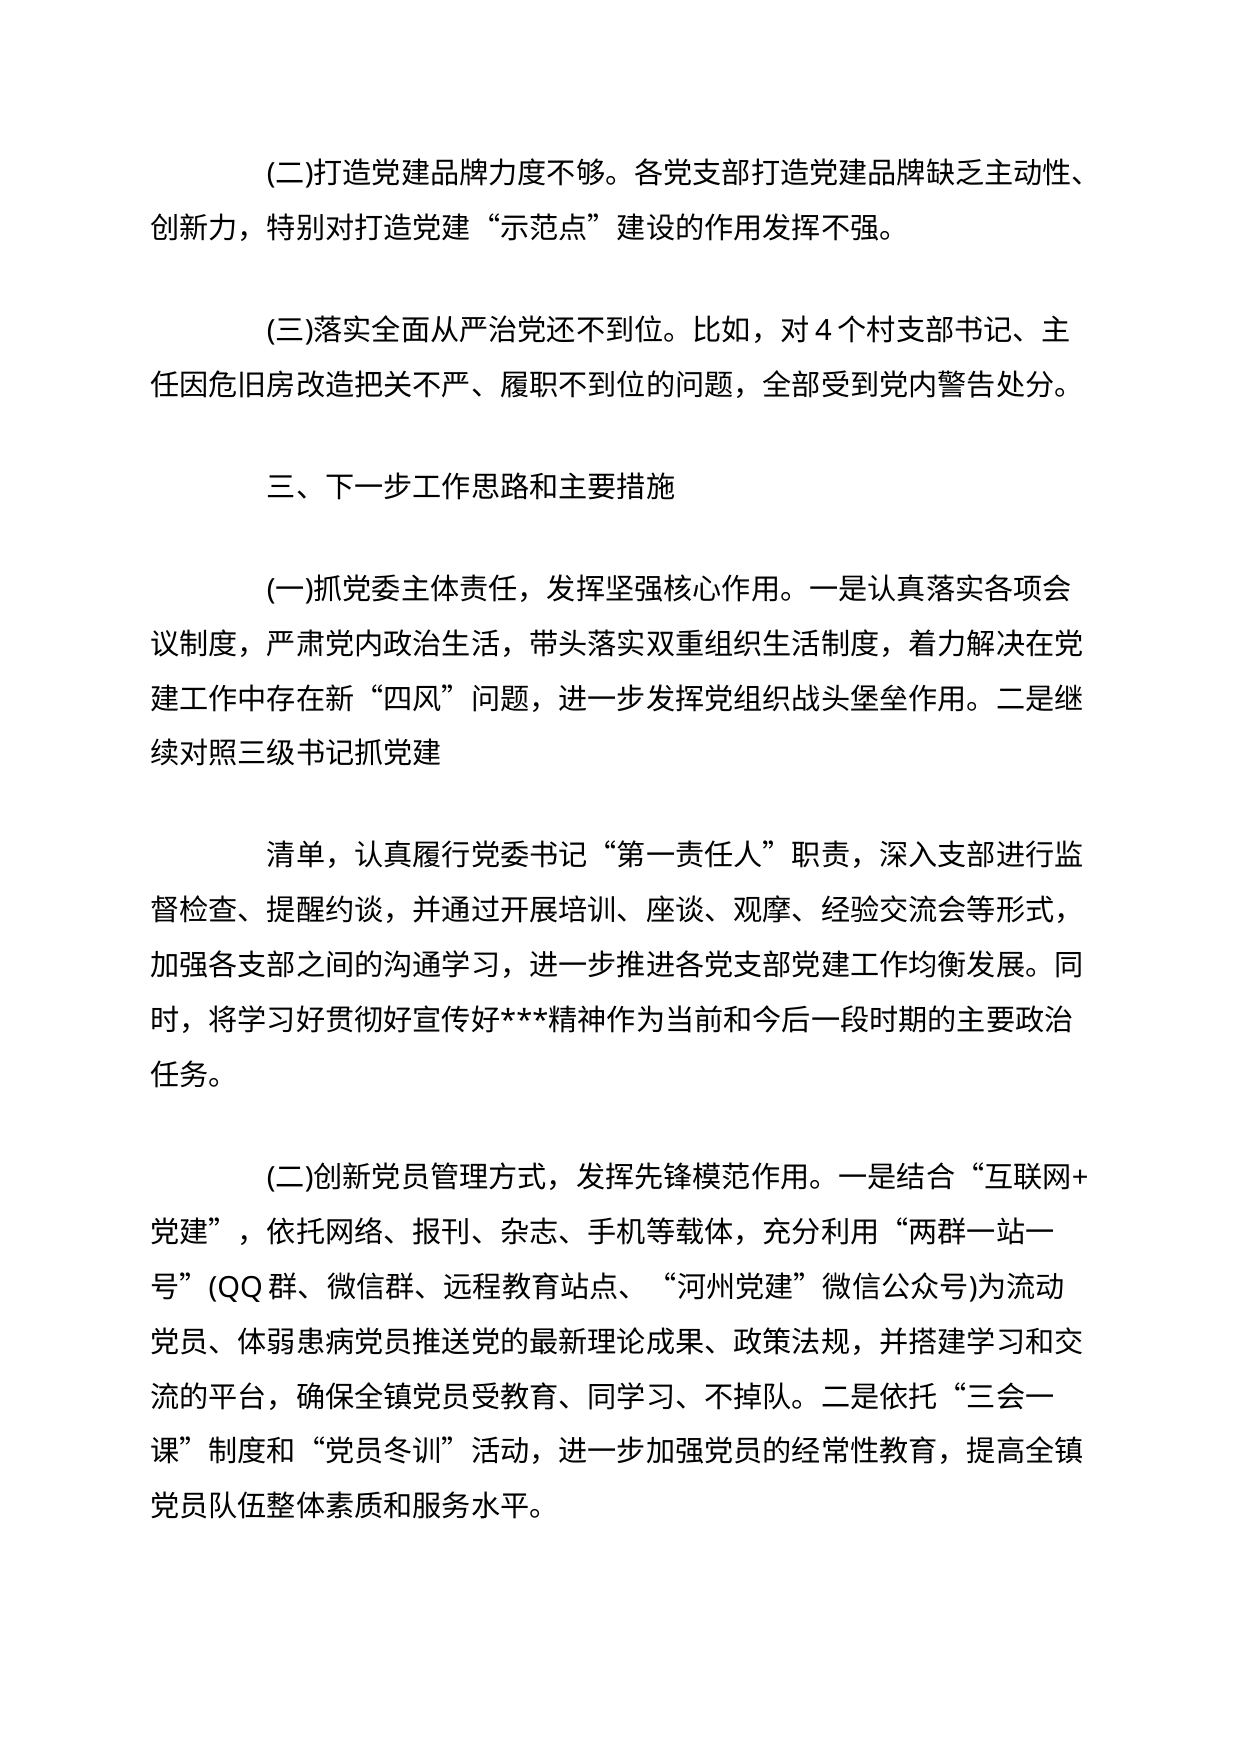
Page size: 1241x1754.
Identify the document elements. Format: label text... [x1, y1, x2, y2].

text (三)落实全面从严治党还不到位。比如，对4个村支部书记、主任因危旧房改造把关不严、履职不到位的问题，全部受到党内警告处分。 [150, 307, 1090, 404]
text 三、下一步工作思路和主要措施 [150, 463, 1090, 506]
text (二)打造党建品牌力度不够。各党支部打造党建品牌缺乏主动性、创新力，特别对打造党建“示范点”建设的作用发挥不强。 [150, 150, 1090, 247]
text (二)创新党员管理方式，发挥先锋模范作用。一是结合“互联网+党建”，依托网络、报刊、杂志、手机等载体，充分利用“两群一站一号”(QQ群、微信群、远程教育站点、“河州党建”微信公众号)为流动党员、体弱患病党员推送党的最新理论成果、政策法规，并搭建学习和交流的平台，确保全镇党员受教育、同学习、不掉队。二是依托“三会一课”制度和“党员冬训”活动，进一步加强党员的经常性教育，提高全镇党员队伍整体素质和服务水平。 [150, 1153, 1090, 1525]
text (一)抓党委主体责任，发挥坚强核心作用。一是认真落实各项会议制度，严肃党内政治生活，带头落实双重组织生活制度，着力解决在党建工作中存在新“四风”问题，进一步发挥党组织战头堡垒作用。二是继续对照三级书记抓党建 [150, 565, 1090, 772]
text 清单，认真履行党委书记“第一责任人”职责，深入支部进行监督检查、提醒约谈，并通过开展培训、座谈、观摩、经验交流会等形式，加强各支部之间的沟通学习，进一步推进各党支部党建工作均衡发展。同时，将学习好贯彻好宣传好***精神作为当前和今后一段时期的主要政治任务。 [150, 832, 1090, 1094]
